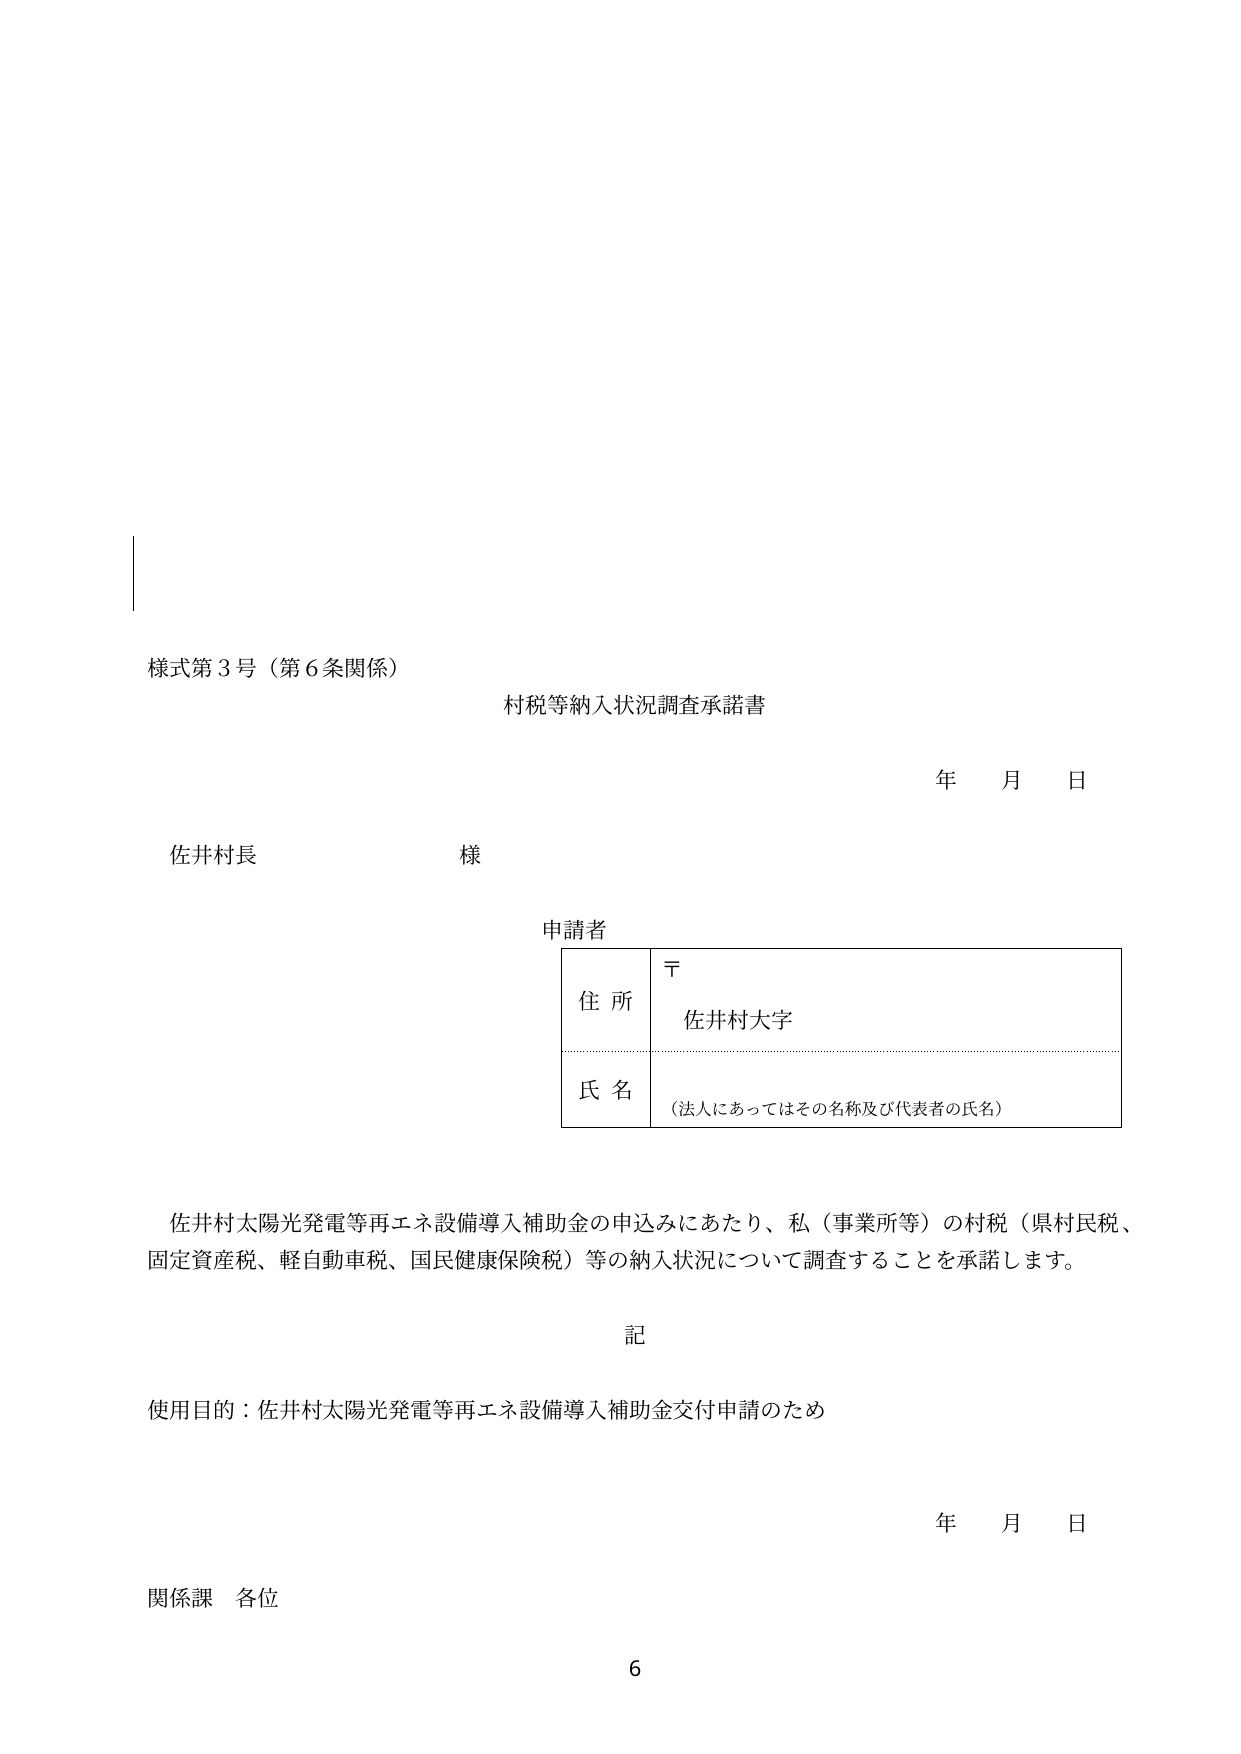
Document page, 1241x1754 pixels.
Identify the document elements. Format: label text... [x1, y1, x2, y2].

text 関係課 各位 [148, 1578, 1122, 1615]
text 記 [148, 1315, 1122, 1353]
table_cell （法人にあってはその名称及び代表者の氏名） [651, 1051, 1121, 1127]
table_header 住所 [562, 949, 650, 1051]
text 佐井村長 様 [148, 836, 1122, 873]
text 申請者 [148, 911, 1122, 948]
table_cell 氏名 [562, 1051, 650, 1127]
text 村税等納入状況調査承諾書 [148, 686, 1122, 723]
text 年 月 日 [148, 761, 1122, 798]
table_cell 佐井村大字 [651, 987, 1121, 1051]
text 使用目的：佐井村太陽光発電等再エネ設備導入補助金交付申請のため [148, 1390, 1122, 1428]
text 年 月 日 [148, 1503, 1122, 1540]
text 様式第３号（第６条関係） [148, 648, 1122, 686]
table_header 〒 [651, 949, 1121, 987]
text 佐井村太陽光発電等再エネ設備導入補助金の申込みにあたり、私（事業所等）の村税（県村民税、固定資産税、軽自動車税、国民健康保険税）等の納入状況について調査することを承諾します。 [148, 1203, 1122, 1315]
